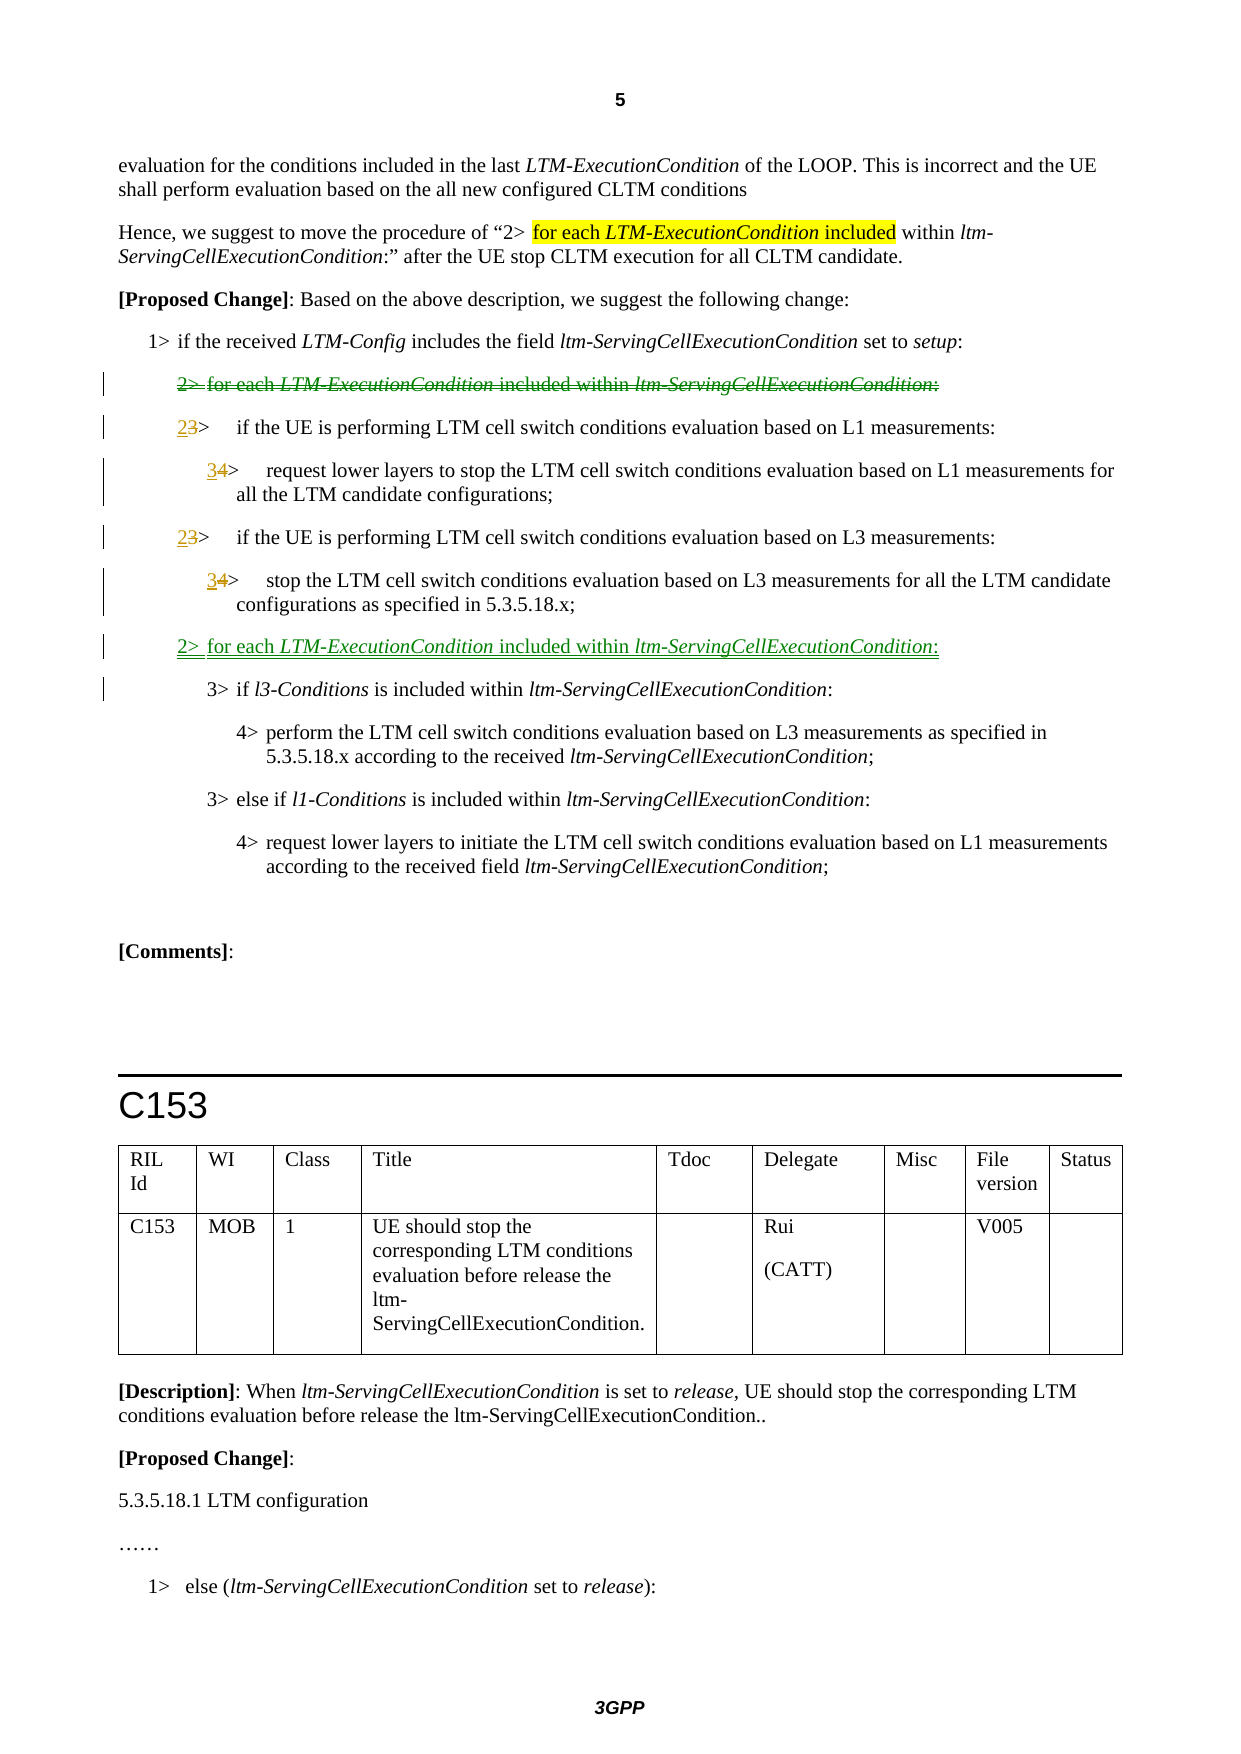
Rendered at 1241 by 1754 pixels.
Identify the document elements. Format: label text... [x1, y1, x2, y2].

text > if the UE is performing LTM cell switch conditions evaluation based on L3 measurements: [177, 525, 1122, 549]
table_cell 1 [274, 1214, 361, 1353]
text Hence, we suggest to move the procedure of “2> for each LTM-ExecutionCondition included within ltm-ServingCellExecutionCondition:” after the UE stop CLTM execution for all CLTM candidate. [118, 220, 1122, 268]
text > stop the LTM cell switch conditions evaluation based on L3 measurements for all the LTM candidate configurations as specified in 5.3.5.18.x; [207, 568, 1122, 616]
text > if the UE is performing LTM cell switch conditions evaluation based on L1 measurements: [177, 415, 1122, 439]
table_header WI [197, 1146, 273, 1213]
table_cell Rui (CATT) [753, 1214, 884, 1353]
subtitle C153 [118, 1077, 1122, 1127]
text 4> request lower layers to initiate the LTM cell switch conditions evaluation based on L1 measurements according to the received field ltm-ServingCellExecutionCondition; [236, 830, 1122, 878]
table_cell UE should stop the corresponding LTM conditions evaluation before release the ltm-ServingCellExecutionCondition. [362, 1214, 656, 1353]
text 5.3.5.18.1 LTM configuration [118, 1488, 1122, 1512]
list else (ltm-ServingCellExecutionCondition set to release): [148, 1574, 1122, 1598]
table_header Tdoc [657, 1146, 752, 1213]
table_header Class [274, 1146, 361, 1213]
text 4> perform the LTM cell switch conditions evaluation based on L3 measurements as specified in 5.3.5.18.x according to the received ltm-ServingCellExecutionCondition; [236, 720, 1122, 768]
text [Comments]: [118, 939, 1122, 963]
table_header Status [1050, 1146, 1122, 1213]
text > request lower layers to stop the LTM cell switch conditions evaluation based on L1 measurements for all the LTM candidate configurations; [207, 458, 1122, 506]
table_cell [1050, 1214, 1122, 1353]
table_cell [657, 1214, 752, 1353]
table_header Misc [885, 1146, 965, 1213]
table_header Delegate [753, 1146, 884, 1213]
table_header File version [966, 1146, 1049, 1213]
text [118, 153, 1122, 201]
table_header Title [362, 1146, 656, 1213]
table_cell C153 [119, 1214, 196, 1353]
text [Proposed Change]: [118, 1445, 1122, 1469]
text 1> if the received LTM-Config includes the field ltm-ServingCellExecutionCondition set to setup: [148, 329, 1122, 353]
text [Description]: When ltm-ServingCellExecutionCondition is set to release, UE should stop the corresponding LTM conditions evaluation before release the ltm-ServingCellExecutionCondition.. [118, 1355, 1122, 1427]
table_header RIL Id [119, 1146, 196, 1213]
text …… [118, 1531, 1122, 1555]
text 3> if l3-Conditions is included within ltm-ServingCellExecutionCondition: [207, 677, 1122, 701]
text [Proposed Change]: Based on the above description, we suggest the following change: [118, 287, 1122, 311]
table_cell V005 [966, 1214, 1049, 1353]
table_cell [885, 1214, 965, 1353]
table_cell MOB [197, 1214, 273, 1353]
text 3> else if l1-Conditions is included within ltm-ServingCellExecutionCondition: [207, 787, 1122, 811]
